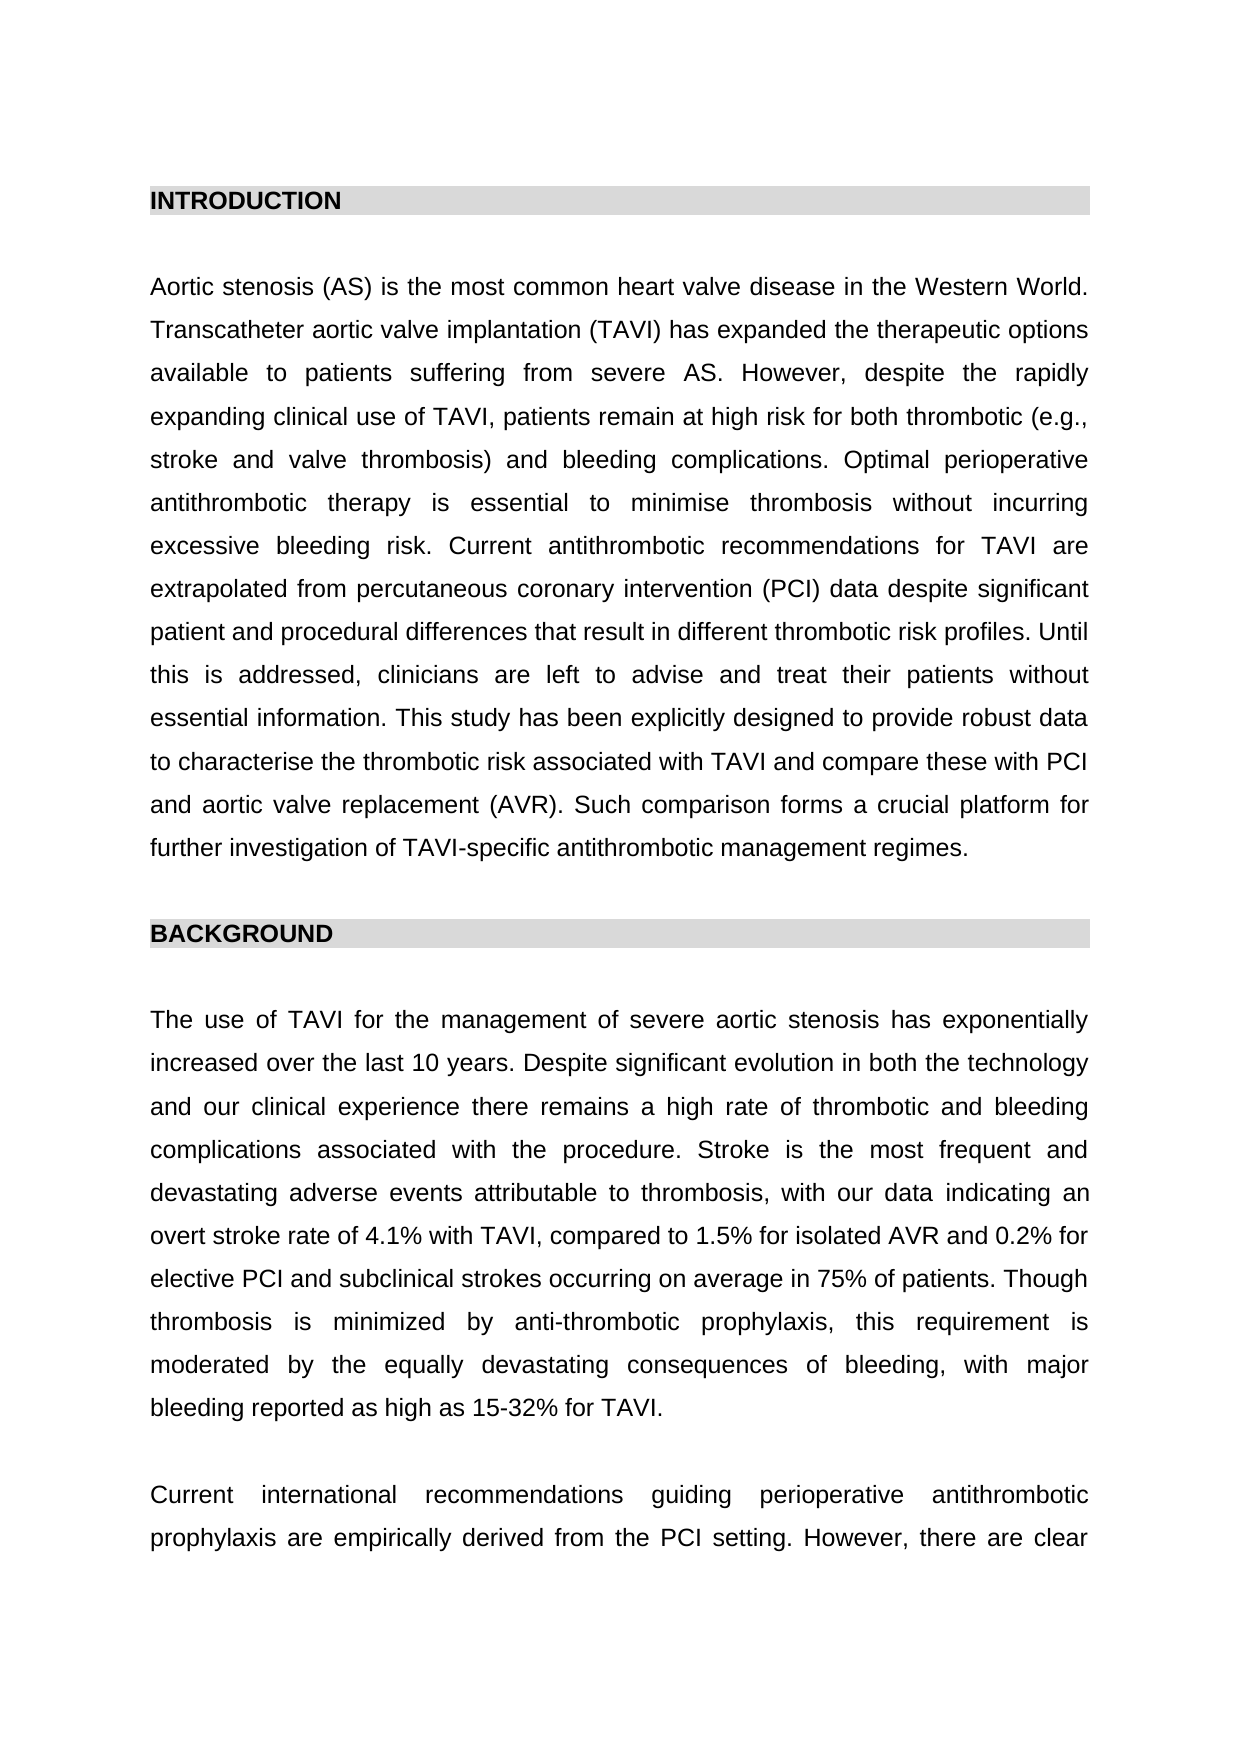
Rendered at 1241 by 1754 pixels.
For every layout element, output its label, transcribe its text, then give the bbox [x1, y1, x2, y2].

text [150, 1480, 1090, 1552]
text INTRODUCTION [150, 186, 1090, 215]
text Aortic stenosis (AS) is the most common heart valve disease in the Western World. Transcatheter aortic valve implantation (TAVI) has expanded the therapeutic options available to patients suffering from severe AS. However, despite the rapidly expanding clinical use of TAVI, patients remain at high risk for both thrombotic (e.g., stroke and valve thrombosis) and bleeding complications. Optimal perioperative antithrombotic therapy is essential to minimise thrombosis without incurring excessive bleeding risk. Current antithrombotic recommendations for TAVI are extrapolated from percutaneous coronary intervention (PCI) data despite significant patient and procedural differences that result in different thrombotic risk profiles. Until this is addressed, clinicians are left to advise and treat their patients without essential information. This study has been explicitly designed to provide robust data to characterise the thrombotic risk associated with TAVI and compare these with PCI and aortic valve replacement (AVR). Such comparison forms a crucial platform for further investigation of TAVI-specific antithrombotic management regimes. [150, 272, 1090, 862]
text BACKGROUND [150, 919, 1090, 948]
text The use of TAVI for the management of severe aortic stenosis has exponentially increased over the last 10 years. Despite significant evolution in both the technology and our clinical experience there remains a high rate of thrombotic and bleeding complications associated with the procedure. Stroke is the most frequent and devastating adverse events attributable to thrombosis, with our data indicating an overt stroke rate of 4.1% with TAVI, compared to 1.5% for isolated AVR and 0.2% for elective PCI and subclinical strokes occurring on average in 75% of patients. Though thrombosis is minimized by anti-thrombotic prophylaxis, this requirement is moderated by the equally devastating consequences of bleeding, with major bleeding reported as high as 15-32% for TAVI. [150, 1005, 1090, 1422]
